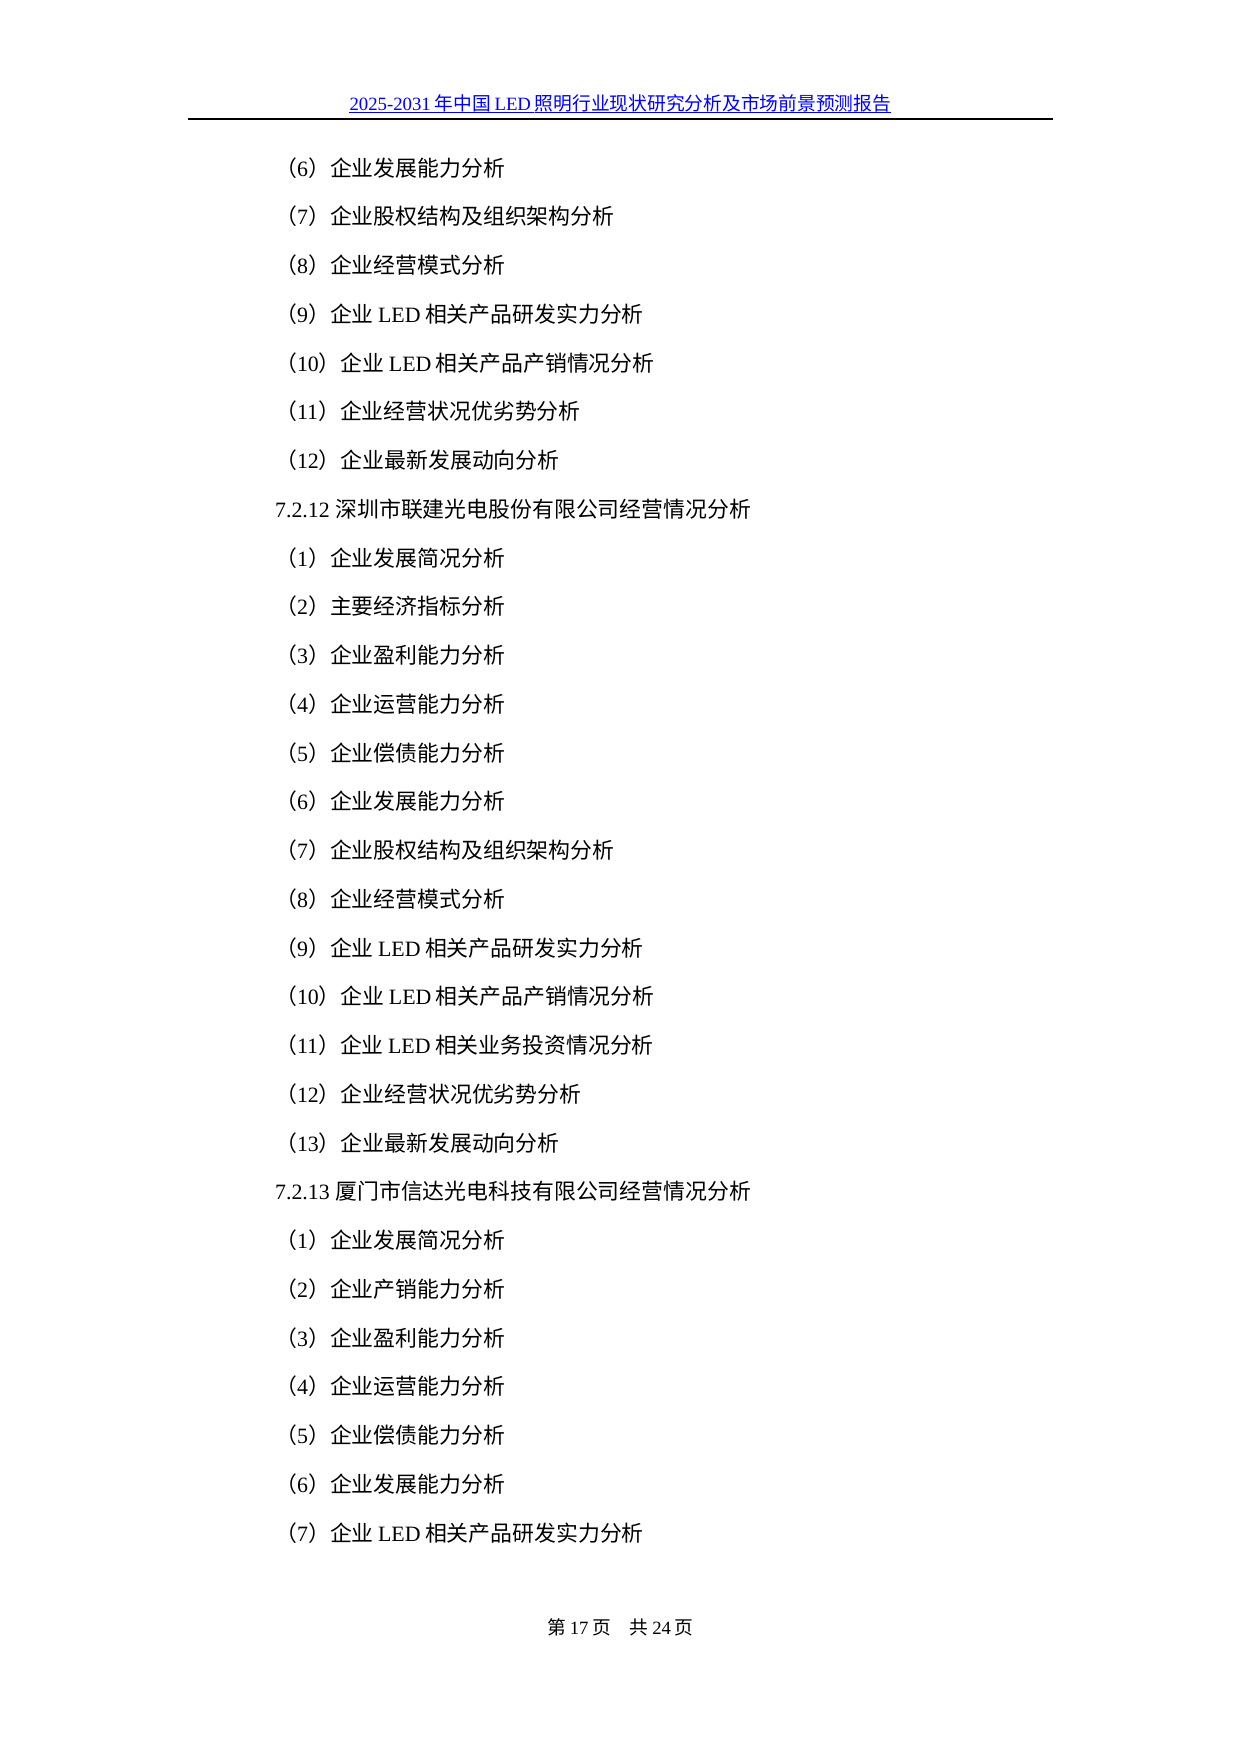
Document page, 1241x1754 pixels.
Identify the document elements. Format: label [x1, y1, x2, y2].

text [187, 150, 1053, 1548]
